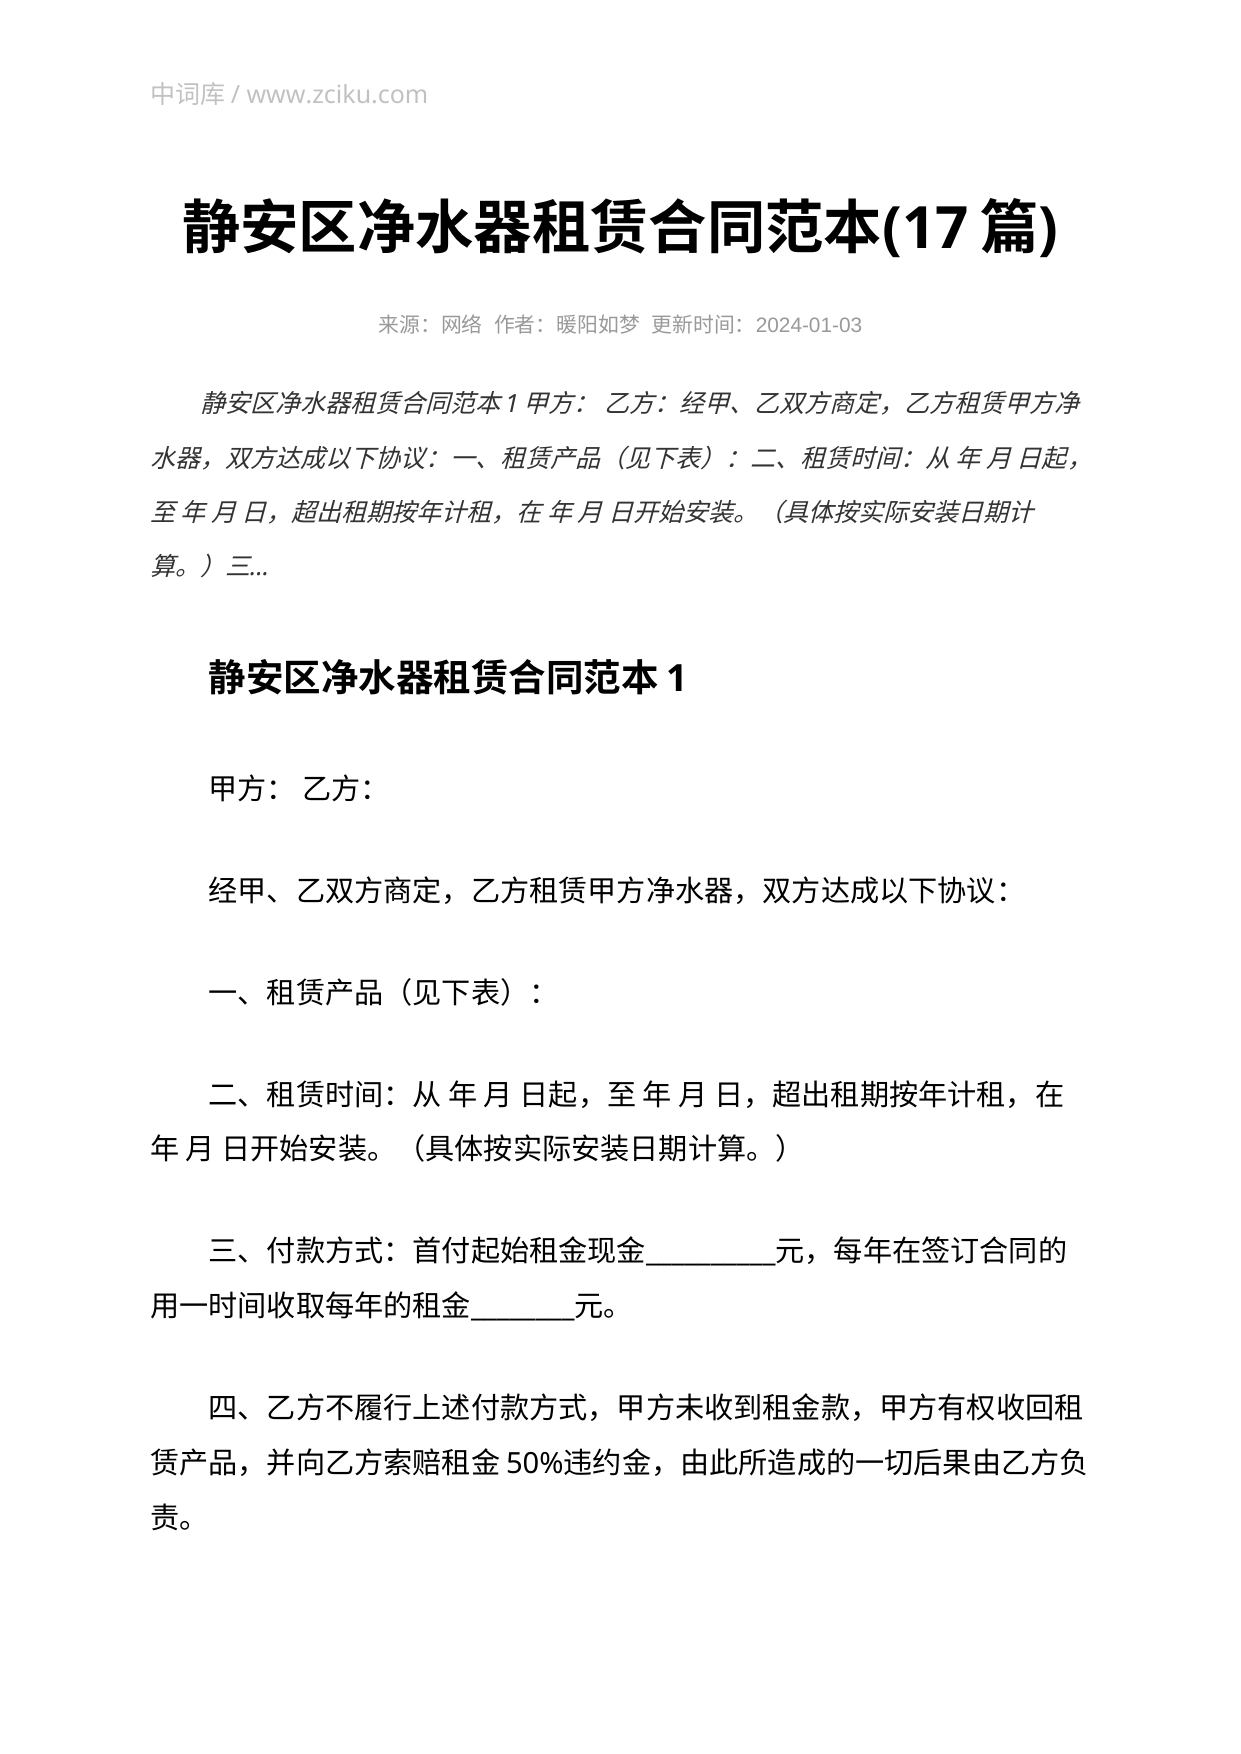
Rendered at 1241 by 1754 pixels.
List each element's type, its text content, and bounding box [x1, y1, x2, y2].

text 甲方： 乙方： [150, 766, 1090, 808]
text 二、租赁时间：从 年 月 日起，至 年 月 日，超出租期按年计租，在 年 月 日开始安装。（具体按实际安装日期计算。） [150, 1071, 1090, 1168]
text 四、乙方不履行上述付款方式，甲方未收到租金款，甲方有权收回租赁产品，并向乙方索赔租金50%违约金，由此所造成的一切后果由乙方负责。 [150, 1385, 1090, 1537]
text 三、付款方式：首付起始租金现金__________元，每年在签订合同的用一时间收取每年的租金________元。 [150, 1228, 1090, 1325]
subtitle 静安区净水器租赁合同范本(17篇) [150, 181, 1090, 266]
text 静安区净水器租赁合同范本1 [150, 648, 1090, 703]
text 静安区净水器租赁合同范本1甲方： 乙方：经甲、乙双方商定，乙方租赁甲方净水器，双方达成以下协议：一、租赁产品（见下表）：二、租赁时间：从 年 月 日起，至 年 月 日，超出租期按年计租，在 年 月 日开始安装。（具体按实际安装日期计算。）三... [150, 384, 1090, 583]
text 来源：网络 作者：暖阳如梦 更新时间：2024-01-03 [150, 313, 1090, 337]
text 经甲、乙双方商定，乙方租赁甲方净水器，双方达成以下协议： [150, 867, 1090, 910]
text 一、租赁产品（见下表）： [150, 969, 1090, 1012]
